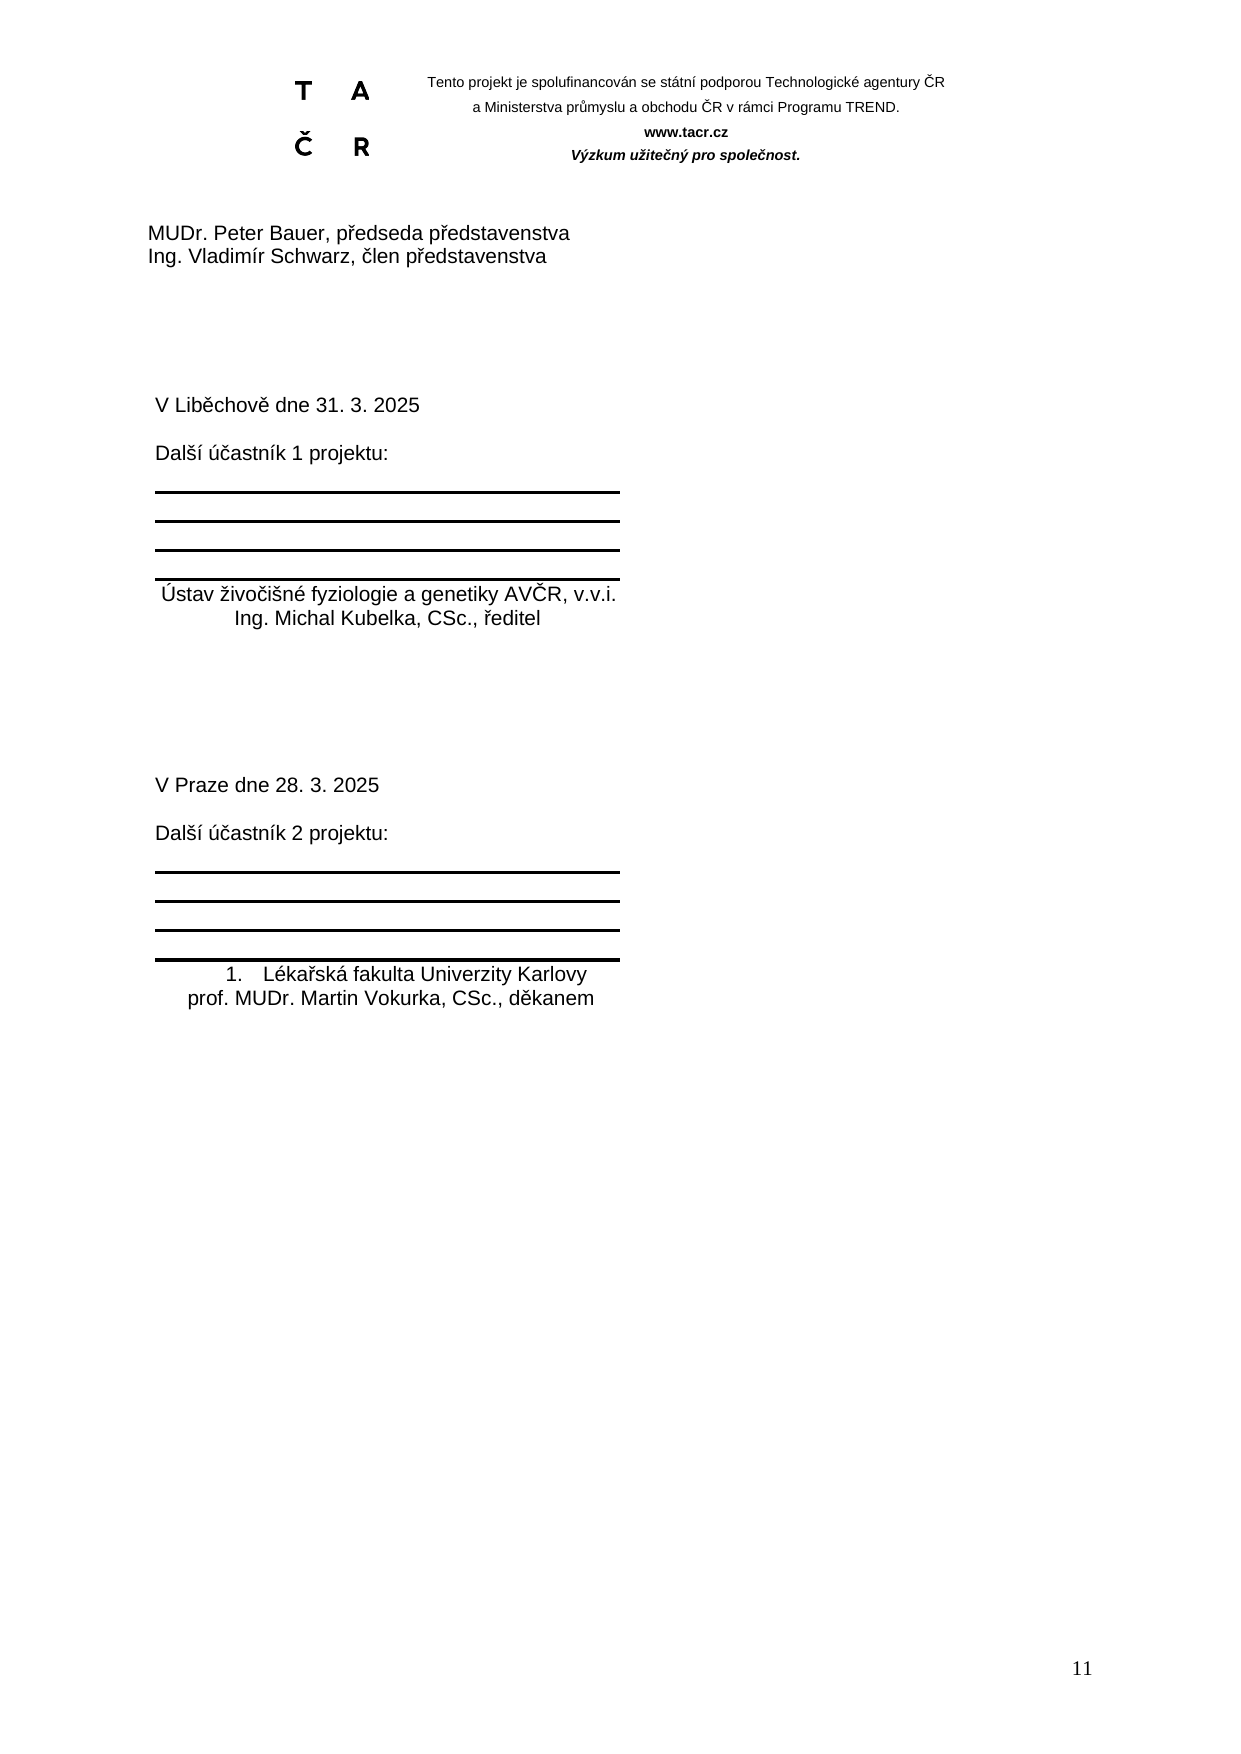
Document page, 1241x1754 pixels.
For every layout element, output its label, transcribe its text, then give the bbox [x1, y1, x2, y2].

text Ing. Vladimír Schwarz, člen představenstva [148, 244, 1093, 268]
text MUDr. Peter Bauer, předseda představenstva [148, 220, 1093, 244]
table_header V Praze dne 28. 3. 2025 Další účastník 2 projektu: Lékařská fakulta Univerzity Karlovy prof. MUDr. Martin Vokurka, CSc., děkanem [148, 773, 627, 1009]
picture [295, 81, 369, 156]
table_header V Liběchově dne 31. 3. 2025 Další účastník 1 projektu: Ústav živočišné fyziologie a genetiky AVČR, v.v.i. Ing. Michal Kubelka, CSc., ředitel [148, 321, 627, 629]
